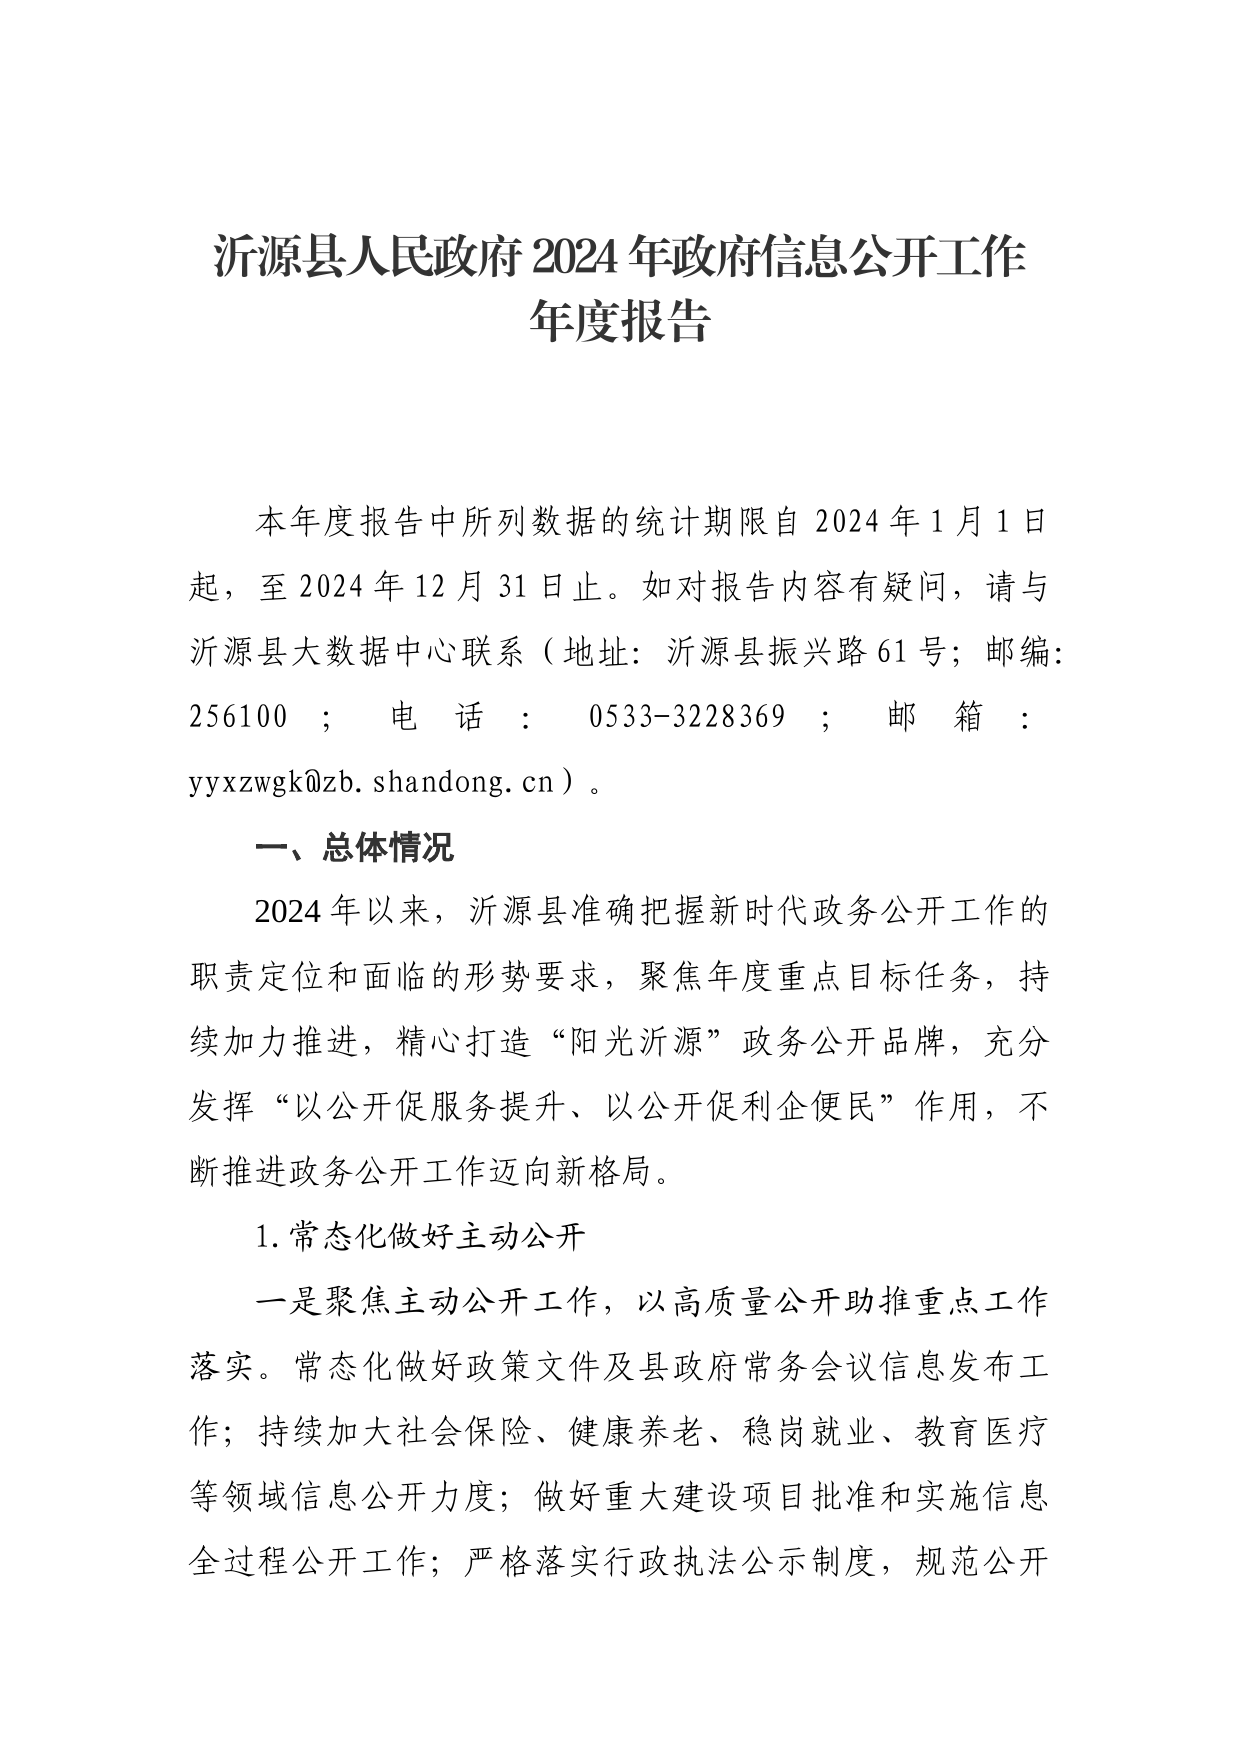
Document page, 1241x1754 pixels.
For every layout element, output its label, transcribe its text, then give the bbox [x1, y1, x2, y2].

text 2024年以来，沂源县准确把握新时代政务公开工作的职责定位和面临的形势要求，聚焦年度重点目标任务，持续加力推进，精心打造“阳光沂源”政务公开品牌，充分发挥“以公开促服务提升、以公开促利企便民”作用，不断推进政务公开工作迈向新格局。 [187, 877, 1053, 1202]
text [187, 1267, 1053, 1592]
text 1.常态化做好主动公开 [187, 1202, 1053, 1267]
text 年度报告 [187, 292, 1053, 357]
text 沂源县人民政府2024年政府信息公开工作 [187, 227, 1053, 292]
text 一、总体情况 [187, 812, 1053, 877]
text 本年度报告中所列数据的统计期限自2024年1月1日起，至2024年12月31日止。如对报告内容有疑问，请与沂源县大数据中心联系（地址：沂源县振兴路61号；邮编：256100；电话：0533-3228369；邮箱：yyxzwgk@zb.shandong.cn）。 [187, 487, 1053, 812]
